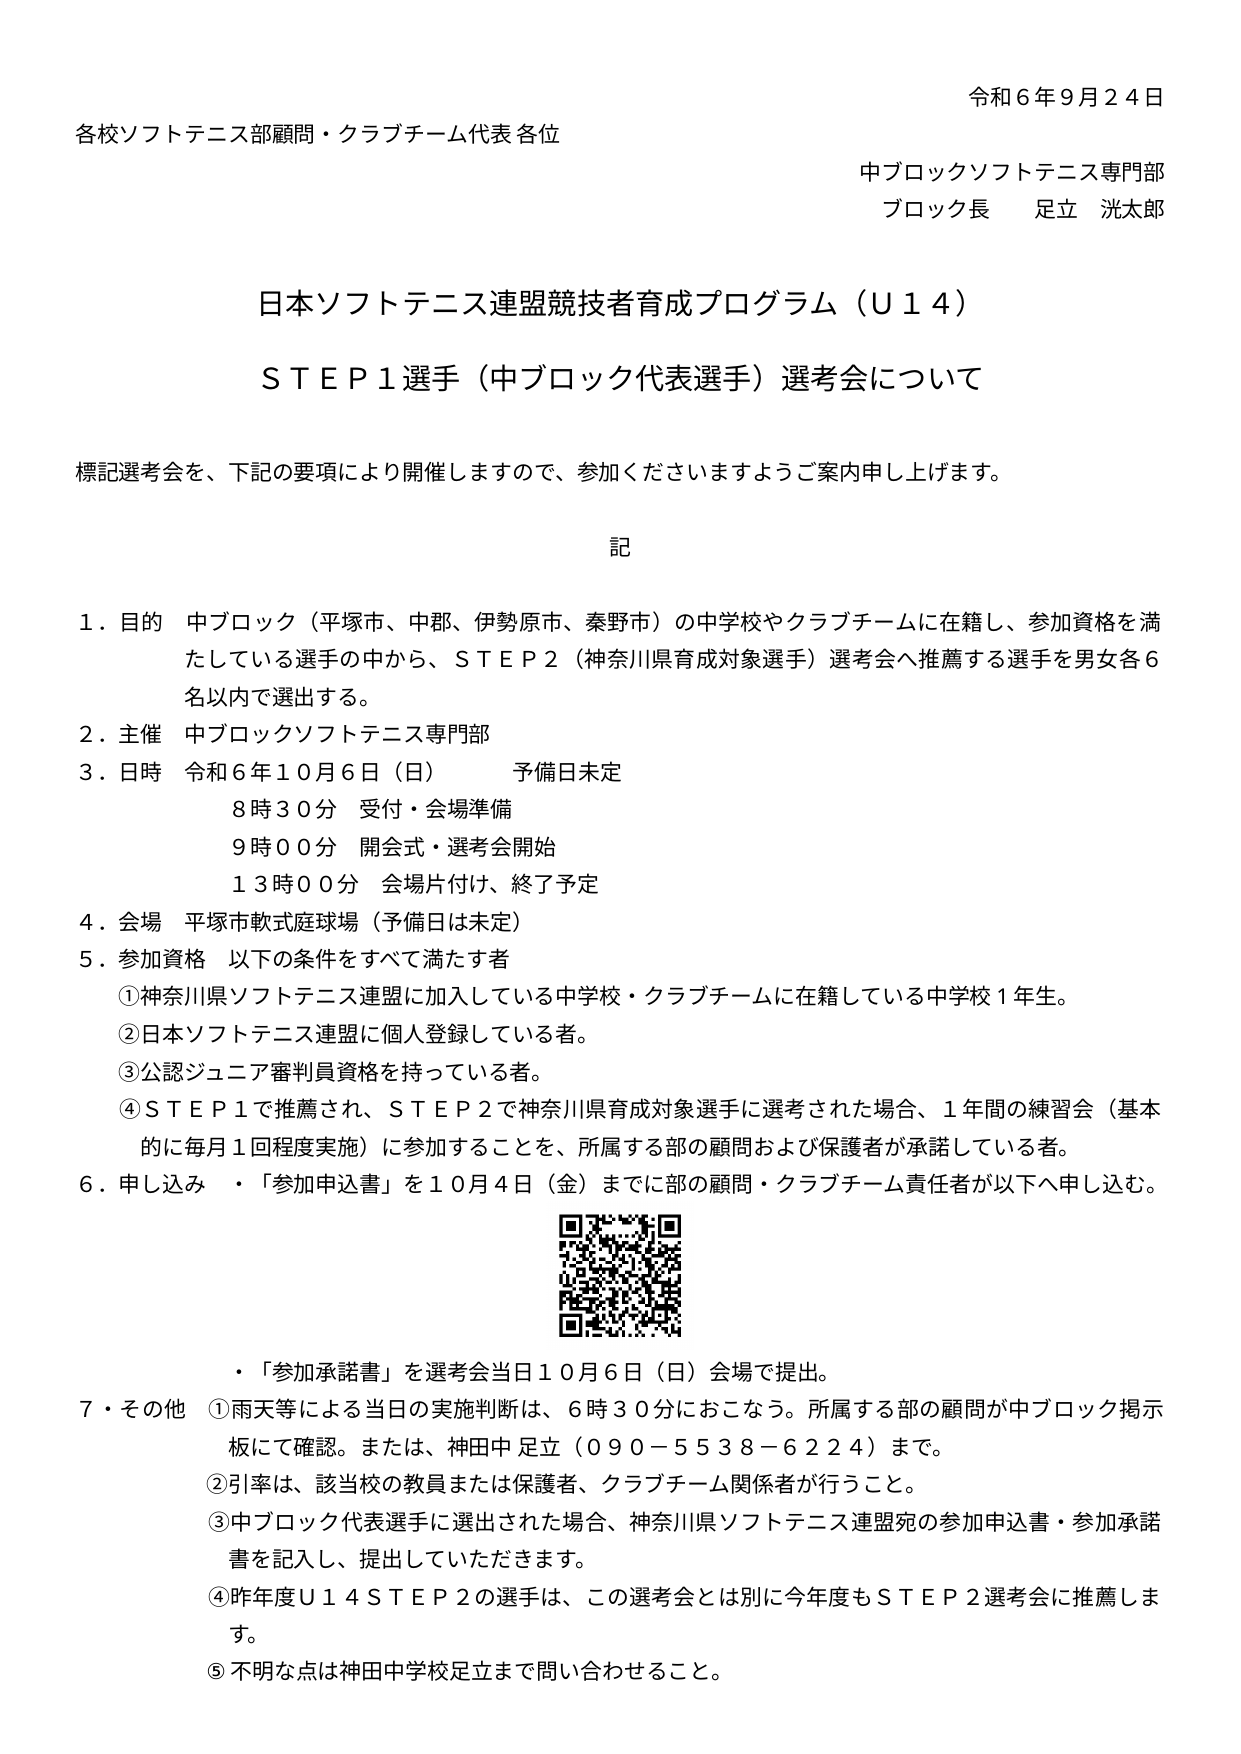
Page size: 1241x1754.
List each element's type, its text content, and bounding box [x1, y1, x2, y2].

text ７・その他 ①雨天等による当日の実施判断は、６時３０分におこなう。所属する部の顧問が中ブロック掲示板にて確認。または、神田中 足立（０９０－５５３８－６２２４）まで。 [75, 1389, 1165, 1464]
text ③中ブロック代表選手に選出された場合、神奈川県ソフトテニス連盟宛の参加申込書・参加承諾書を記入し、提出していただきます。 [75, 1502, 1165, 1577]
text 中ブロックソフトテニス専門部 [75, 152, 1165, 189]
text ④ＳＴＥＰ１で推薦され、ＳＴＥＰ２で神奈川県育成対象選手に選考された場合、１年間の練習会（基本的に毎月１回程度実施）に参加することを、所属する部の顧問および保護者が承諾している者。 [75, 1089, 1165, 1164]
text 令和６年９月２４日 [75, 77, 1165, 114]
text 日本ソフトテニス連盟競技者育成プログラム（Ｕ１４） [75, 264, 1165, 339]
text ①神奈川県ソフトテニス連盟に加入している中学校・クラブチームに在籍している中学校1年生。 [75, 977, 1165, 1014]
text ④昨年度Ｕ１４ＳＴＥＰ２の選手は、この選考会とは別に今年度もＳＴＥＰ２選考会に推薦します。 [75, 1577, 1165, 1652]
text ＳＴＥＰ１選手（中ブロック代表選手）選考会について [75, 339, 1165, 414]
text ②日本ソフトテニス連盟に個人登録している者。 [75, 1014, 1165, 1052]
picture [546, 1201, 694, 1350]
text １．目的 中ブロック（平塚市、中郡、伊勢原市、秦野市）の中学校やクラブチームに在籍し、参加資格を満たしている選手の中から、ＳＴＥＰ２（神奈川県育成対象選手）選考会へ推薦する選手を男女各６名以内で選出する。 [75, 602, 1165, 714]
text ３．日時 令和６年１０月６日（日） 予備日未定 [75, 752, 1165, 789]
text ５．参加資格 以下の条件をすべて満たす者 [75, 939, 1165, 977]
text ２．主催 中ブロックソフトテニス専門部 [75, 714, 1165, 752]
subtitle 記 [75, 527, 1165, 564]
text ③公認ジュニア審判員資格を持っている者。 [75, 1052, 1165, 1089]
text ６．申し込み ・「参加申込書」を１０月４日（金）までに部の顧問・クラブチーム責任者が以下へ申し込む。 [75, 1164, 1165, 1202]
text 標記選考会を、下記の要項により開催しますので、参加くださいますようご案内申し上げます。 [75, 452, 1165, 489]
text ８時３０分 受付・会場準備 [75, 789, 1165, 827]
text ⑤不明な点は神田中学校足立まで問い合わせること。 [75, 1652, 1165, 1689]
text ９時００分 開会式・選考会開始 [75, 827, 1165, 864]
text ②引率は、該当校の教員または保護者、クラブチーム関係者が行うこと。 [75, 1464, 1165, 1502]
text ４．会場 平塚市軟式庭球場（予備日は未定） [75, 902, 1165, 939]
text １３時００分 会場片付け、終了予定 [75, 864, 1165, 902]
text 各校ソフトテニス部顧問・クラブチーム代表 各位 [75, 114, 1165, 152]
text ・「参加承諾書」を選考会当日１０月６日（日）会場で提出。 [75, 1352, 1165, 1389]
text ブロック長 足立 洸太郎 [75, 189, 1165, 227]
